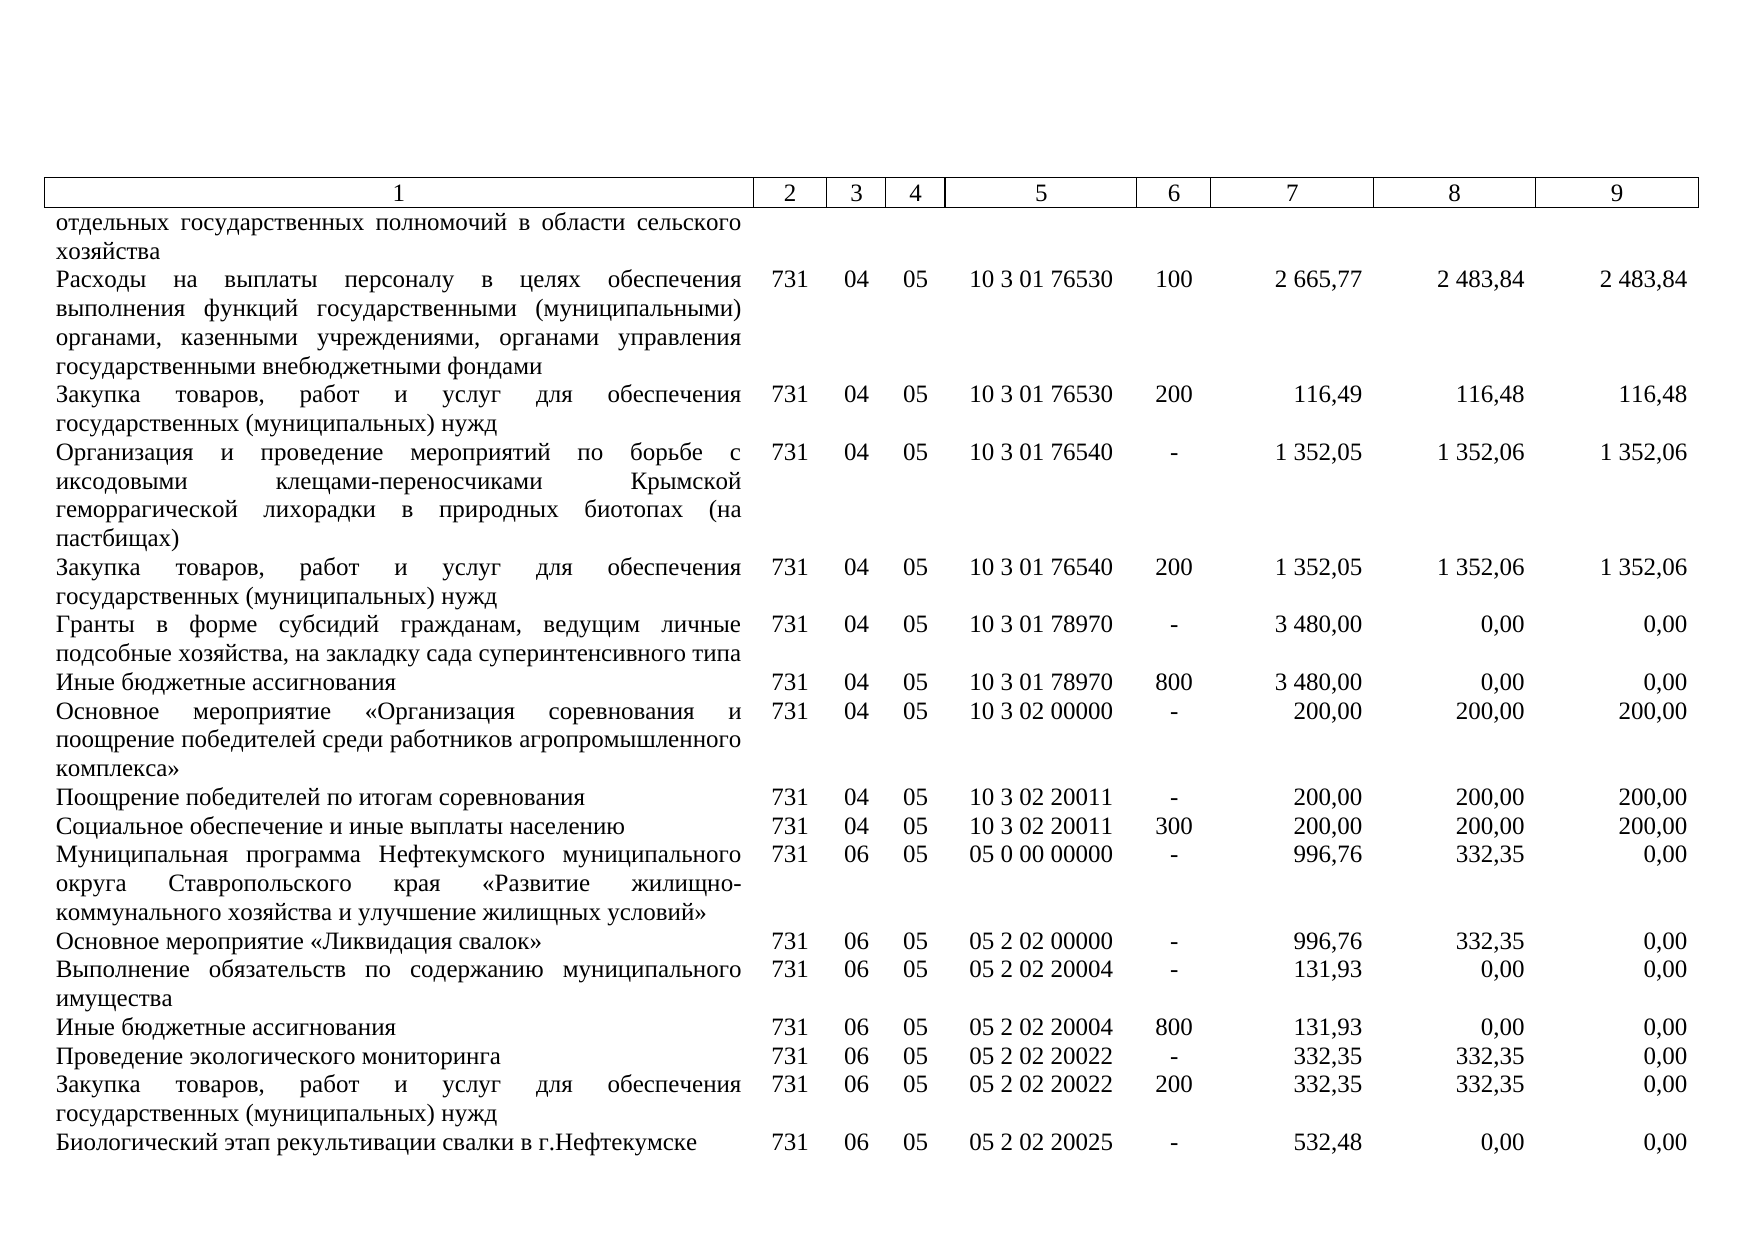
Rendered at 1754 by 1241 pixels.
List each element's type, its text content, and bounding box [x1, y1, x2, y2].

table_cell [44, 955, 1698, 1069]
table_header 2 [754, 178, 826, 207]
table_header 1 [45, 178, 753, 207]
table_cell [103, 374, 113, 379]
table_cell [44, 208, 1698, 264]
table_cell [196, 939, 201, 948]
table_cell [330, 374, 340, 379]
table_header 6 [1137, 178, 1210, 207]
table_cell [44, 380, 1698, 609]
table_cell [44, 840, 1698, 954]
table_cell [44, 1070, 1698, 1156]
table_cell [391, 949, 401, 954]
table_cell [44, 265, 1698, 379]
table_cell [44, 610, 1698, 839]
table_header 3 [827, 178, 885, 207]
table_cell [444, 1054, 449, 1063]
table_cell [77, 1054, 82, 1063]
table_header 4 [886, 178, 944, 207]
table_header 7 [1211, 178, 1373, 207]
table_header 5 [946, 178, 1136, 207]
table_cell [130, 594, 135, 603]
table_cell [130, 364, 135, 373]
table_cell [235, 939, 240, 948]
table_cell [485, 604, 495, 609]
table_header 8 [1374, 178, 1535, 207]
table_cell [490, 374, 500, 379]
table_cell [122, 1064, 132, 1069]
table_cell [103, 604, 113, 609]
table_header 9 [1536, 178, 1698, 207]
